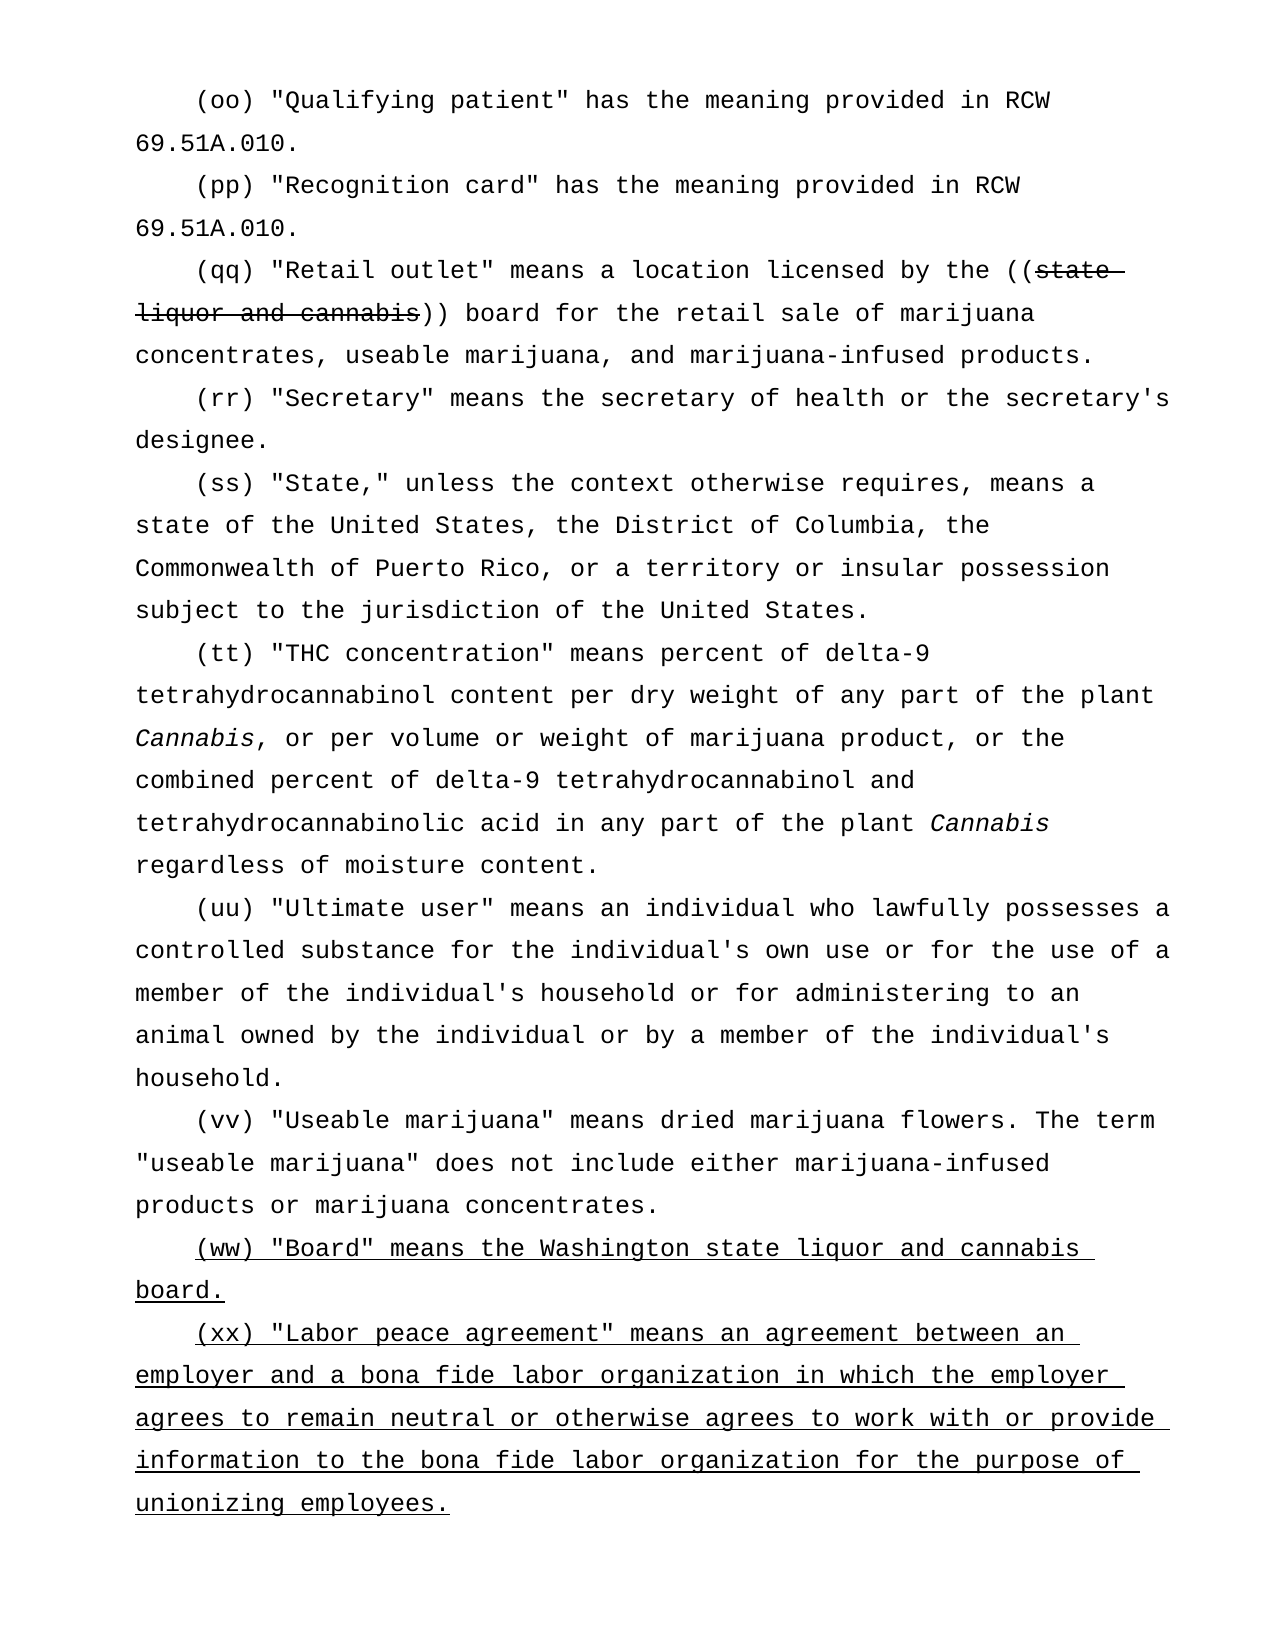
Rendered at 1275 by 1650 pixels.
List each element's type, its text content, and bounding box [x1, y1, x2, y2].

text (oo) "Qualifying patient" has the meaning provided in RCW 69.51A.010. [135, 75, 1170, 160]
text (rr) "Secretary" means the secretary of health or the secretary's designee. [135, 372, 1170, 457]
text (xx) "Labor peace agreement" means an agreement between an employer and a bona fide labor organization in which the employer agrees to remain neutral or otherwise agrees to work with or provide information to the bona fide labor organization for the purpose of unionizing employees. [135, 1430, 1170, 1520]
text (xx) "Labor peace agreement" means an agreement between an employer and a bona fide labor organization in which the employer agrees to remain neutral or otherwise agrees to work with or provide information to the bona fide labor organization for the purpose of unionizing employees. [135, 1307, 1170, 1429]
text (uu) "Ultimate user" means an individual who lawfully possesses a controlled substance for the individual's own use or for the use of a member of the individual's household or for administering to an animal owned by the individual or by a member of the individual's household. [135, 882, 1170, 1095]
text (pp) "Recognition card" has the meaning provided in RCW 69.51A.010. [135, 160, 1170, 245]
text (tt) "THC concentration" means percent of delta-9 tetrahydrocannabinol content per dry weight of any part of the plant Cannabis, or per volume or weight of marijuana product, or the combined percent of delta-9 tetrahydrocannabinol and tetrahydrocannabinolic acid in any part of the plant Cannabis regardless of moisture content. [135, 627, 1170, 882]
text (ss) "State," unless the context otherwise requires, means a state of the United States, the District of Columbia, the Commonwealth of Puerto Rico, or a territory or insular possession subject to the jurisdiction of the United States. [135, 457, 1170, 627]
text (vv) "Useable marijuana" means dried marijuana flowers. The term "useable marijuana" does not include either marijuana-infused products or marijuana concentrates. [135, 1095, 1170, 1222]
text (qq) "Retail outlet" means a location licensed by the ((state liquor and cannabis)) board for the retail sale of marijuana concentrates, useable marijuana, and marijuana-infused products. [135, 245, 1170, 372]
text (ww) "Board" means the Washington state liquor and cannabis board. [135, 1222, 1170, 1307]
